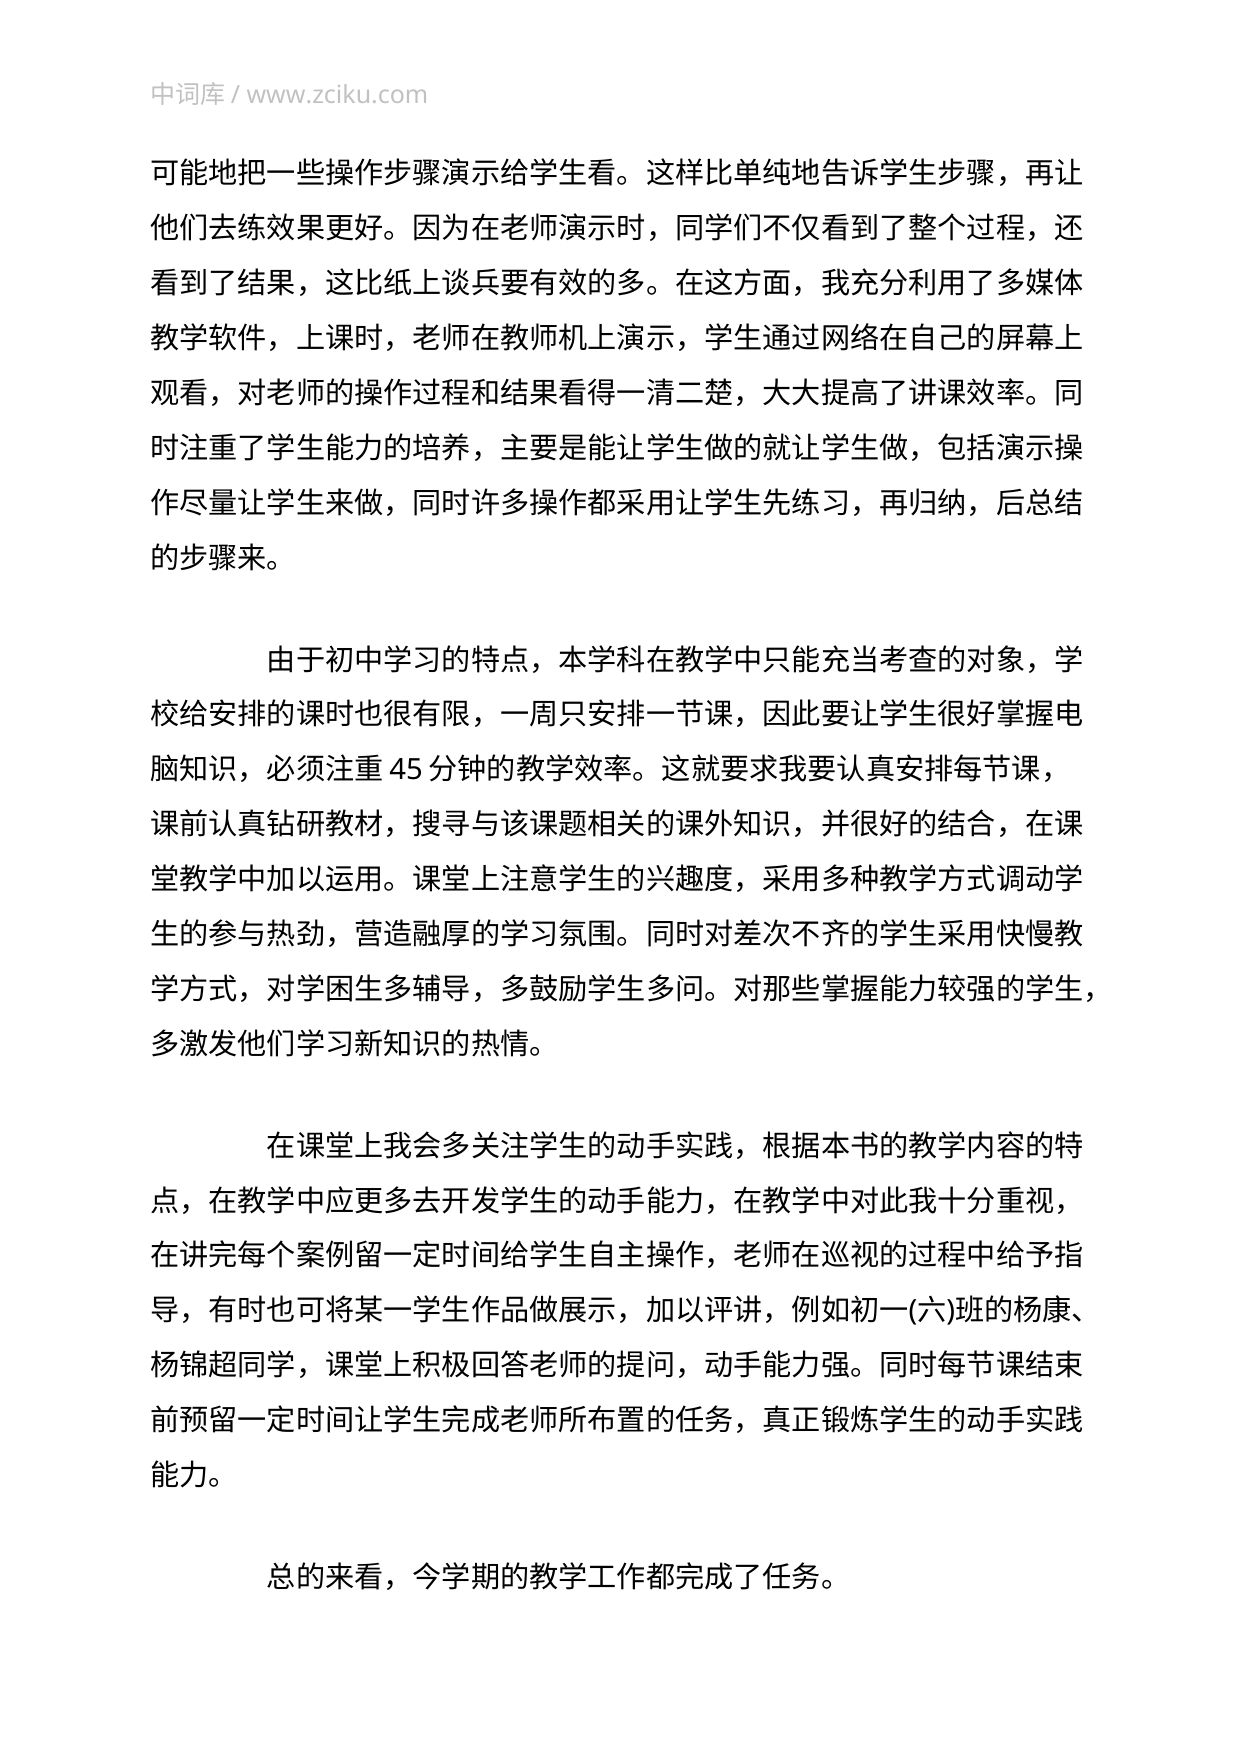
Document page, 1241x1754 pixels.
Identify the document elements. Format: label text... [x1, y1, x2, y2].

text 在课堂上我会多关注学生的动手实践，根据本书的教学内容的特点，在教学中应更多去开发学生的动手能力，在教学中对此我十分重视，在讲完每个案例留一定时间给学生自主操作，老师在巡视的过程中给予指导，有时也可将某一学生作品做展示，加以评讲，例如初一(六)班的杨康、杨锦超同学，课堂上积极回答老师的提问，动手能力强。同时每节课结束前预留一定时间让学生完成老师所布置的任务，真正锻炼学生的动手实践能力。 [150, 1122, 1090, 1494]
text 总的来看，今学期的教学工作都完成了任务。 [150, 1553, 1090, 1596]
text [150, 150, 1090, 577]
text 由于初中学习的特点，本学科在教学中只能充当考查的对象，学校给安排的课时也很有限，一周只安排一节课，因此要让学生很好掌握电脑知识，必须注重45分钟的教学效率。这就要求我要认真安排每节课，课前认真钻研教材，搜寻与该课题相关的课外知识，并很好的结合，在课堂教学中加以运用。课堂上注意学生的兴趣度，采用多种教学方式调动学生的参与热劲，营造融厚的学习氛围。同时对差次不齐的学生采用快慢教学方式，对学困生多辅导，多鼓励学生多问。对那些掌握能力较强的学生，多激发他们学习新知识的热情。 [150, 636, 1090, 1063]
